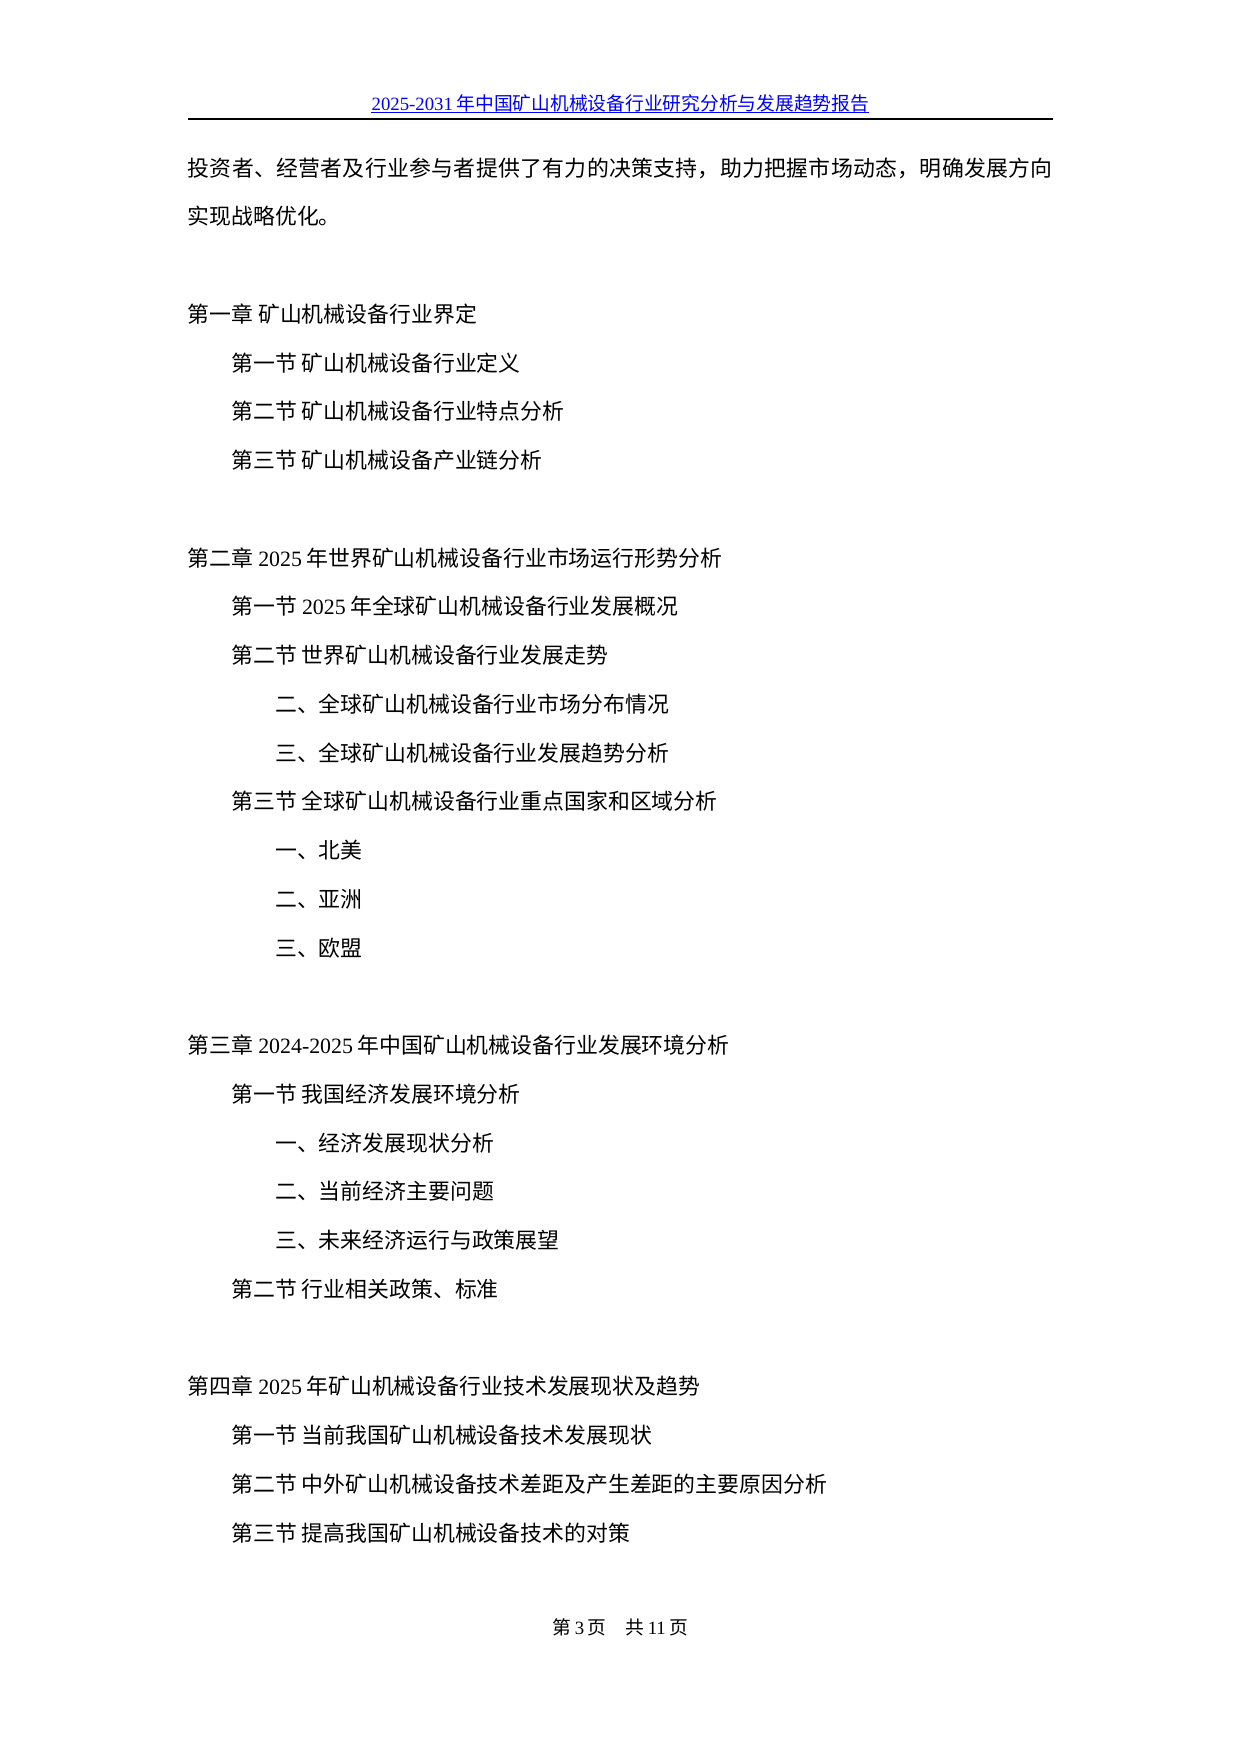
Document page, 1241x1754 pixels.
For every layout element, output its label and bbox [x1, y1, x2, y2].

text [187, 150, 1053, 1548]
